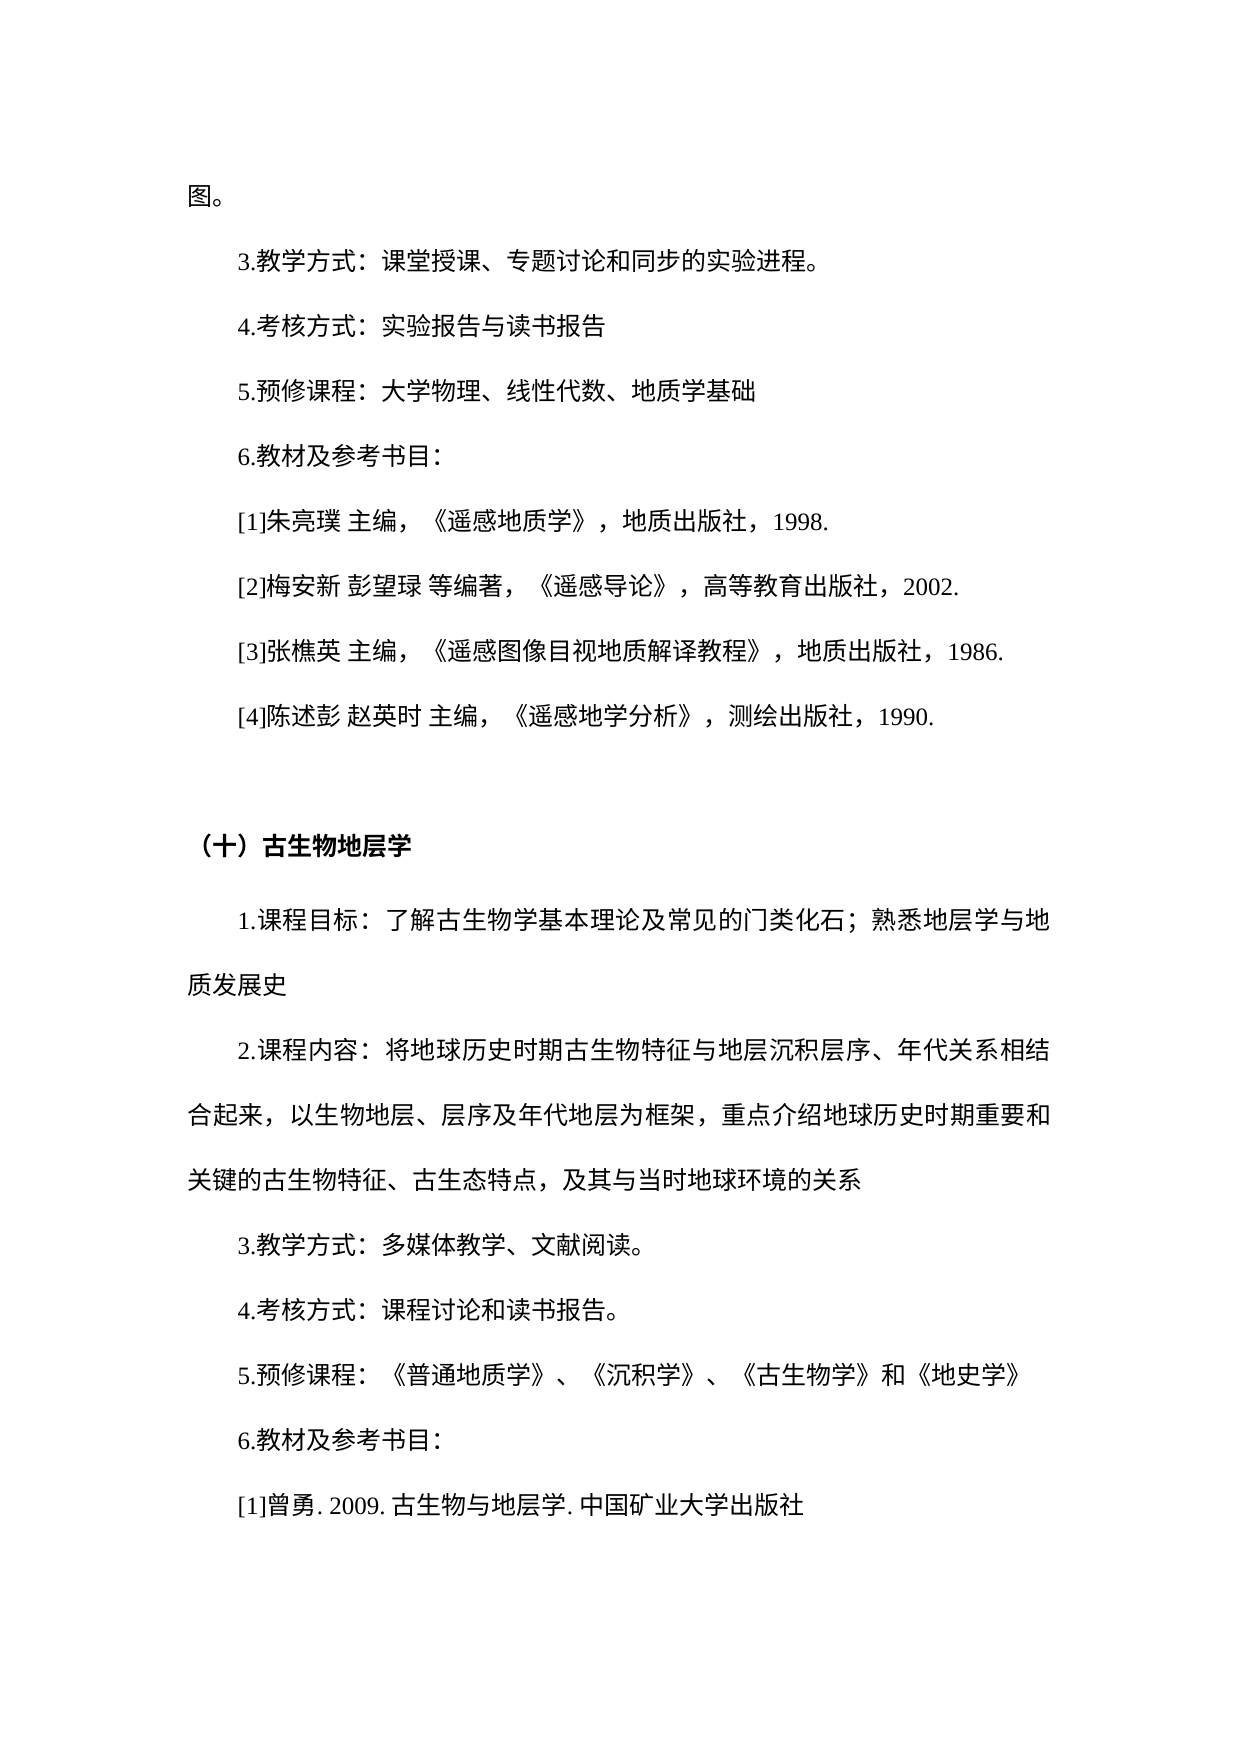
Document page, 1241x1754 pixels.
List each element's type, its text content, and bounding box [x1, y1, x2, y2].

text 6.教材及参考书目： [187, 422, 1053, 487]
text [1]曾勇. 2009. 古生物与地层学. 中国矿业大学出版社 [187, 1471, 1053, 1536]
text 3.教学方式：多媒体教学、文献阅读。 [187, 1211, 1053, 1276]
text [4]陈述彭 赵英时 主编，《遥感地学分析》，测绘出版社，1990. [187, 682, 1053, 747]
text （十）古生物地层学 [187, 812, 1053, 877]
text 2.课程内容：将地球历史时期古生物特征与地层沉积层序、年代关系相结合起来，以生物地层、层序及年代地层为框架，重点介绍地球历史时期重要和关键的古生物特征、古生态特点，及其与当时地球环境的关系 [187, 1016, 1053, 1211]
text [1]朱亮璞 主编，《遥感地质学》，地质出版社，1998. [187, 487, 1053, 552]
text 5.预修课程：《普通地质学》、《沉积学》、《古生物学》和《地史学》 [187, 1341, 1053, 1406]
text [2]梅安新 彭望琭 等编著，《遥感导论》，高等教育出版社，2002. [187, 552, 1053, 617]
text 3.教学方式：课堂授课、专题讨论和同步的实验进程。 [187, 227, 1053, 292]
text 6.教材及参考书目： [187, 1406, 1053, 1471]
text 5.预修课程：大学物理、线性代数、地质学基础 [187, 357, 1053, 422]
text 1.课程目标：了解古生物学基本理论及常见的门类化石；熟悉地层学与地质发展史 [187, 886, 1053, 1016]
text [3]张樵英 主编，《遥感图像目视地质解译教程》，地质出版社，1986. [187, 617, 1053, 682]
text 4.考核方式：实验报告与读书报告 [187, 292, 1053, 357]
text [187, 162, 1053, 227]
text 4.考核方式：课程讨论和读书报告。 [187, 1276, 1053, 1341]
